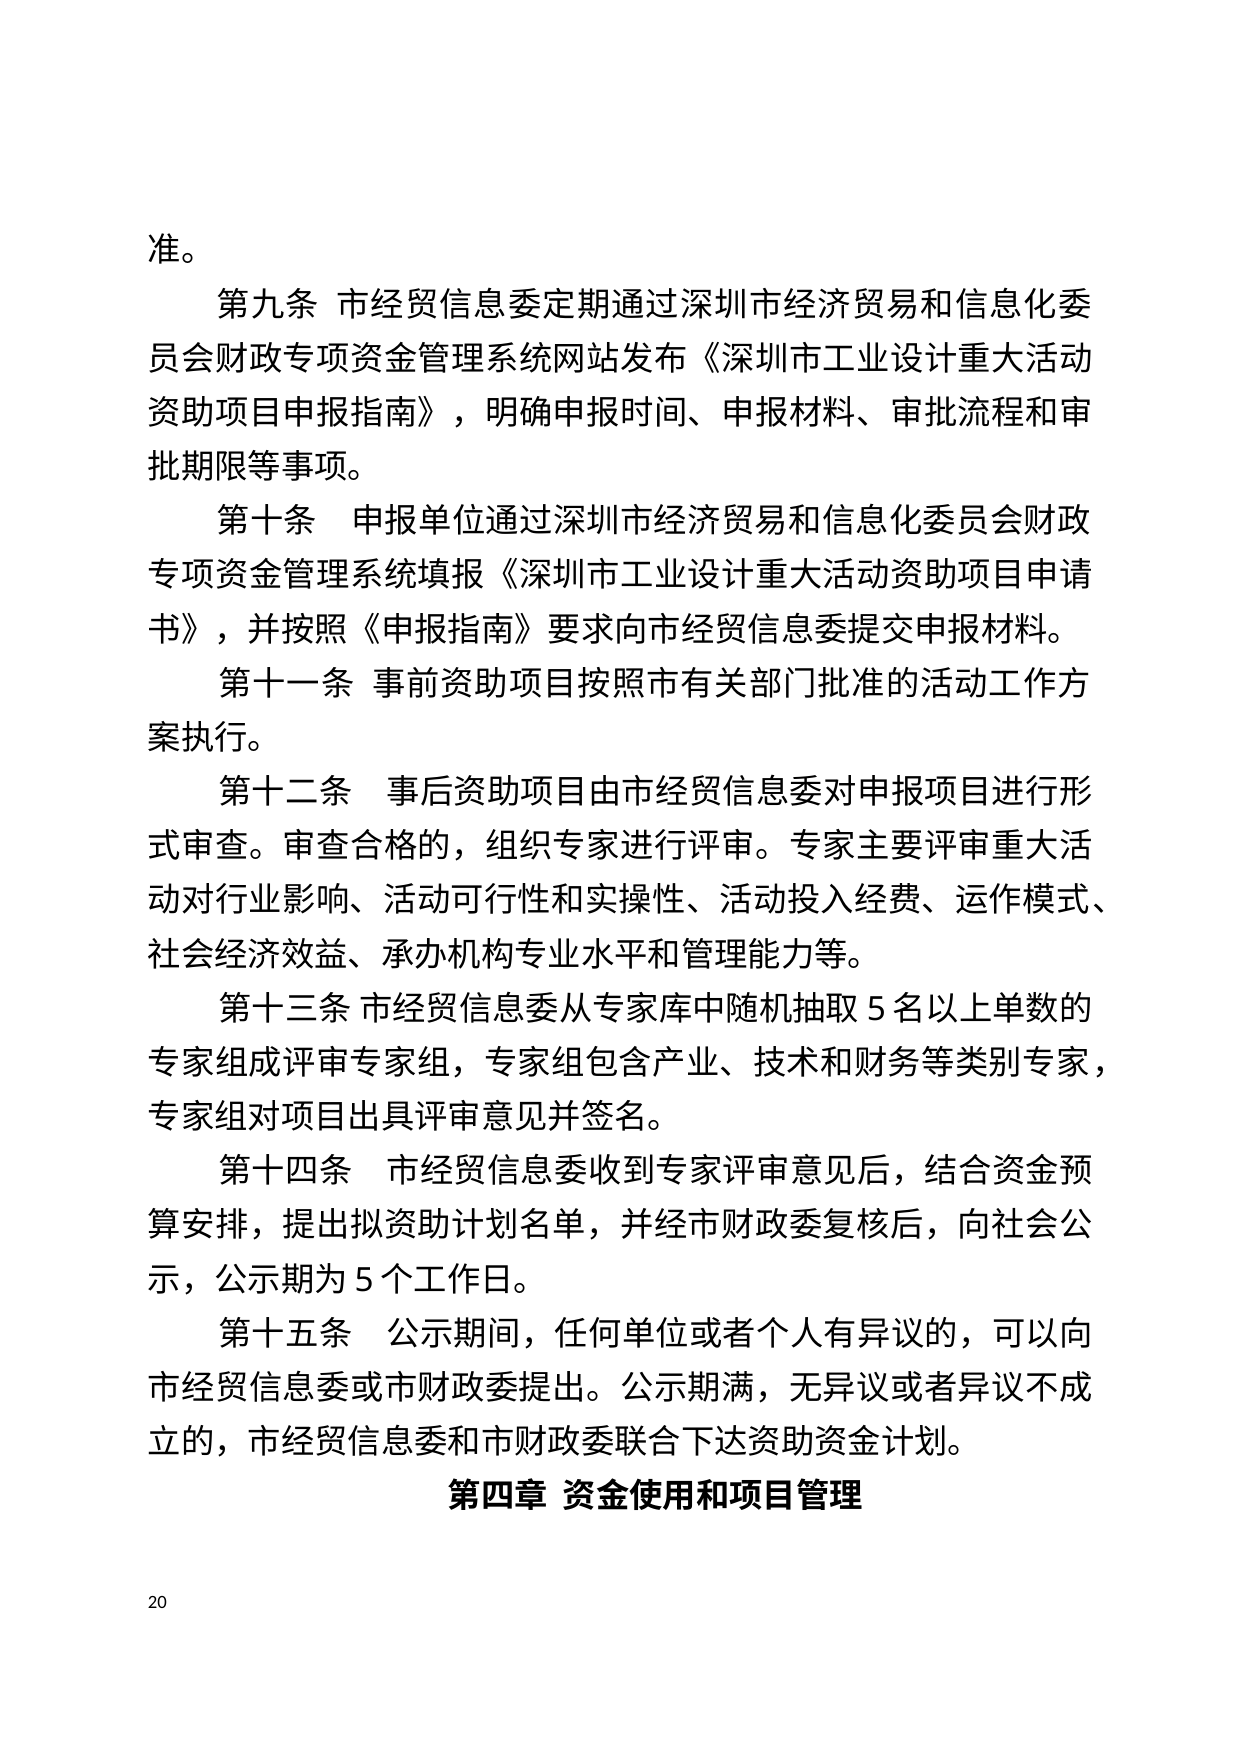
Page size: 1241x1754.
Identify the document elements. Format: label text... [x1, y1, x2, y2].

text 第十条 申报单位通过深圳市经济贸易和信息化委员会财政专项资金管理系统填报《深圳市工业设计重大活动资助项目申请书》，并按照《申报指南》要求向市经贸信息委提交申报材料。 [148, 489, 1092, 652]
text 第十五条 公示期间，任何单位或者个人有异议的，可以向市经贸信息委或市财政委提出。公示期满，无异议或者异议不成立的，市经贸信息委和市财政委联合下达资助资金计划。 [148, 1302, 1092, 1464]
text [148, 218, 1092, 273]
text 第十三条 市经贸信息委从专家库中随机抽取5名以上单数的专家组成评审专家组，专家组包含产业、技术和财务等类别专家，专家组对项目出具评审意见并签名。 [148, 977, 1092, 1139]
text 第十一条 事前资助项目按照市有关部门批准的活动工作方案执行。 [148, 652, 1092, 760]
text 第十四条 市经贸信息委收到专家评审意见后，结合资金预算安排，提出拟资助计划名单，并经市财政委复核后，向社会公示，公示期为5个工作日。 [148, 1139, 1092, 1302]
text 第四章 资金使用和项目管理 [148, 1464, 1092, 1518]
text 第九条 市经贸信息委定期通过深圳市经济贸易和信息化委员会财政专项资金管理系统网站发布《深圳市工业设计重大活动资助项目申报指南》，明确申报时间、申报材料、审批流程和审批期限等事项。 [148, 273, 1092, 489]
text 第十二条 事后资助项目由市经贸信息委对申报项目进行形式审查。审查合格的，组织专家进行评审。专家主要评审重大活动对行业影响、活动可行性和实操性、活动投入经费、运作模式、社会经济效益、承办机构专业水平和管理能力等。 [148, 760, 1092, 977]
